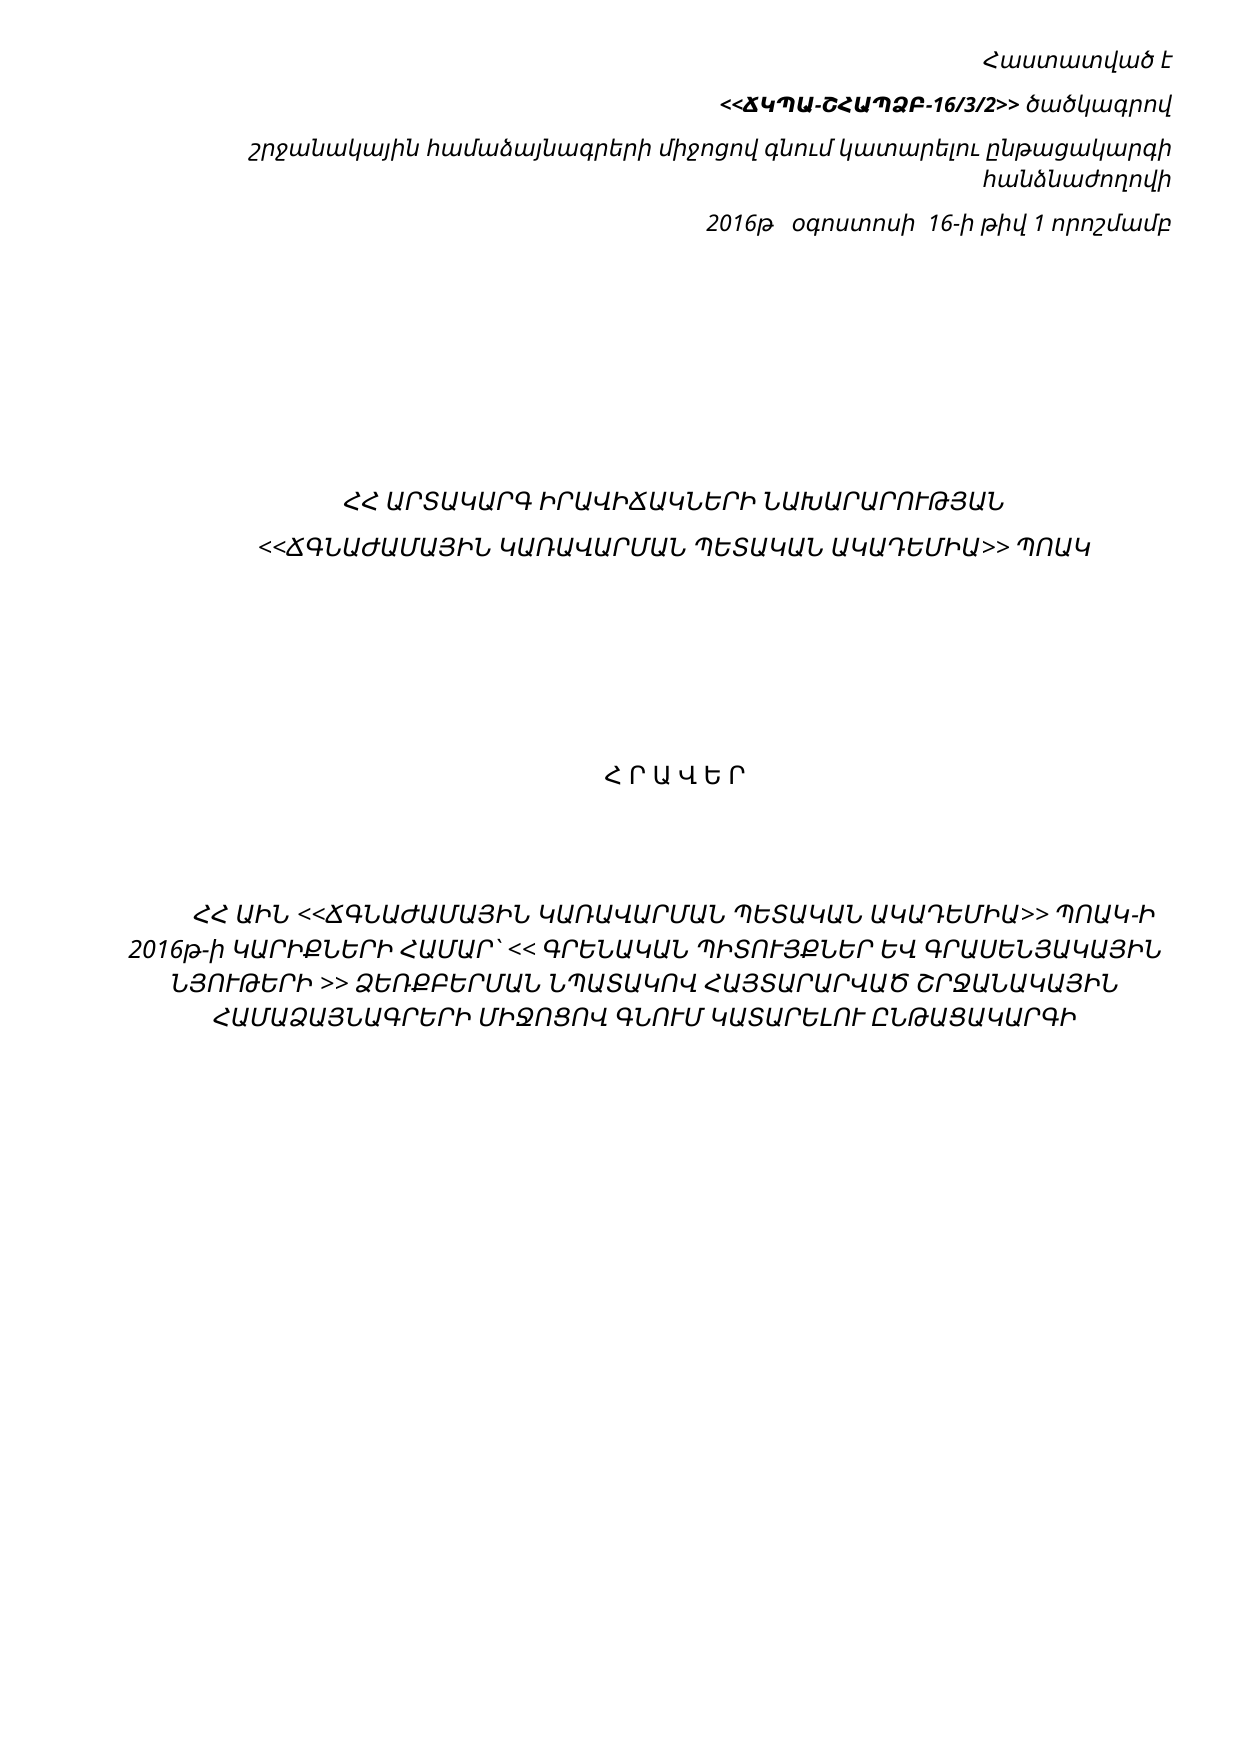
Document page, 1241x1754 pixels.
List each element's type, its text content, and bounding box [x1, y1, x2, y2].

text ՀՀ ԱՐՏԱԿԱՐԳ ԻՐԱՎԻՃԱԿՆԵՐԻ ՆԱԽԱՐԱՐՈՒԹՅԱՆ [118, 483, 1172, 517]
text ՀՀ ԱԻՆ <<ՃԳՆԱԺԱՄԱՅԻՆ ԿԱՌԱՎԱՐՄԱՆ ՊԵՏԱԿԱՆ ԱԿԱԴԵՄԻԱ>> ՊՈԱԿ-Ի 2016թ-ի ԿԱՐԻՔՆԵՐԻ ՀԱՄԱՐ` << ԳՐԵՆԱԿԱՆ ՊԻՏՈՒՅՔՆԵՐ ԵՎ ԳՐԱՍԵՆՅԱԿԱՅԻՆ ՆՅՈՒԹԵՐԻ >> ՁԵՌՔԲԵՐՄԱՆ ՆՊԱՏԱԿՈՎ ՀԱՅՏԱՐԱՐՎԱԾ ՇՐՋԱՆԱԿԱՅԻՆ ՀԱՄԱՁԱՅՆԱԳՐԵՐԻ ՄԻՋՈՑՈՎ ԳՆՈՒՄ ԿԱՏԱՐԵԼՈՒ ԸՆԹԱՑԱԿԱՐԳԻ [118, 897, 1172, 1033]
text <<ՃԳՆԱԺԱՄԱՅԻՆ ԿԱՌԱՎԱՐՄԱՆ ՊԵՏԱԿԱՆ ԱԿԱԴԵՄԻԱ>> ՊՈԱԿ [118, 530, 1172, 564]
text Հաստատված է [118, 44, 1172, 76]
text Հ Ր Ա Վ Ե Ր [118, 757, 1172, 792]
text <<ՃԿՊԱ-ՇՀԱՊՁԲ-16/3/2>> ծածկագրով [118, 88, 1172, 119]
text 2016թ օգոստոսի 16-ի թիվ 1 որոշմամբ [118, 207, 1172, 238]
text շրջանակային համաձայնագրերի միջոցով գնում կատարելու ընթացակարգի հանձնաժողովի [118, 132, 1172, 194]
